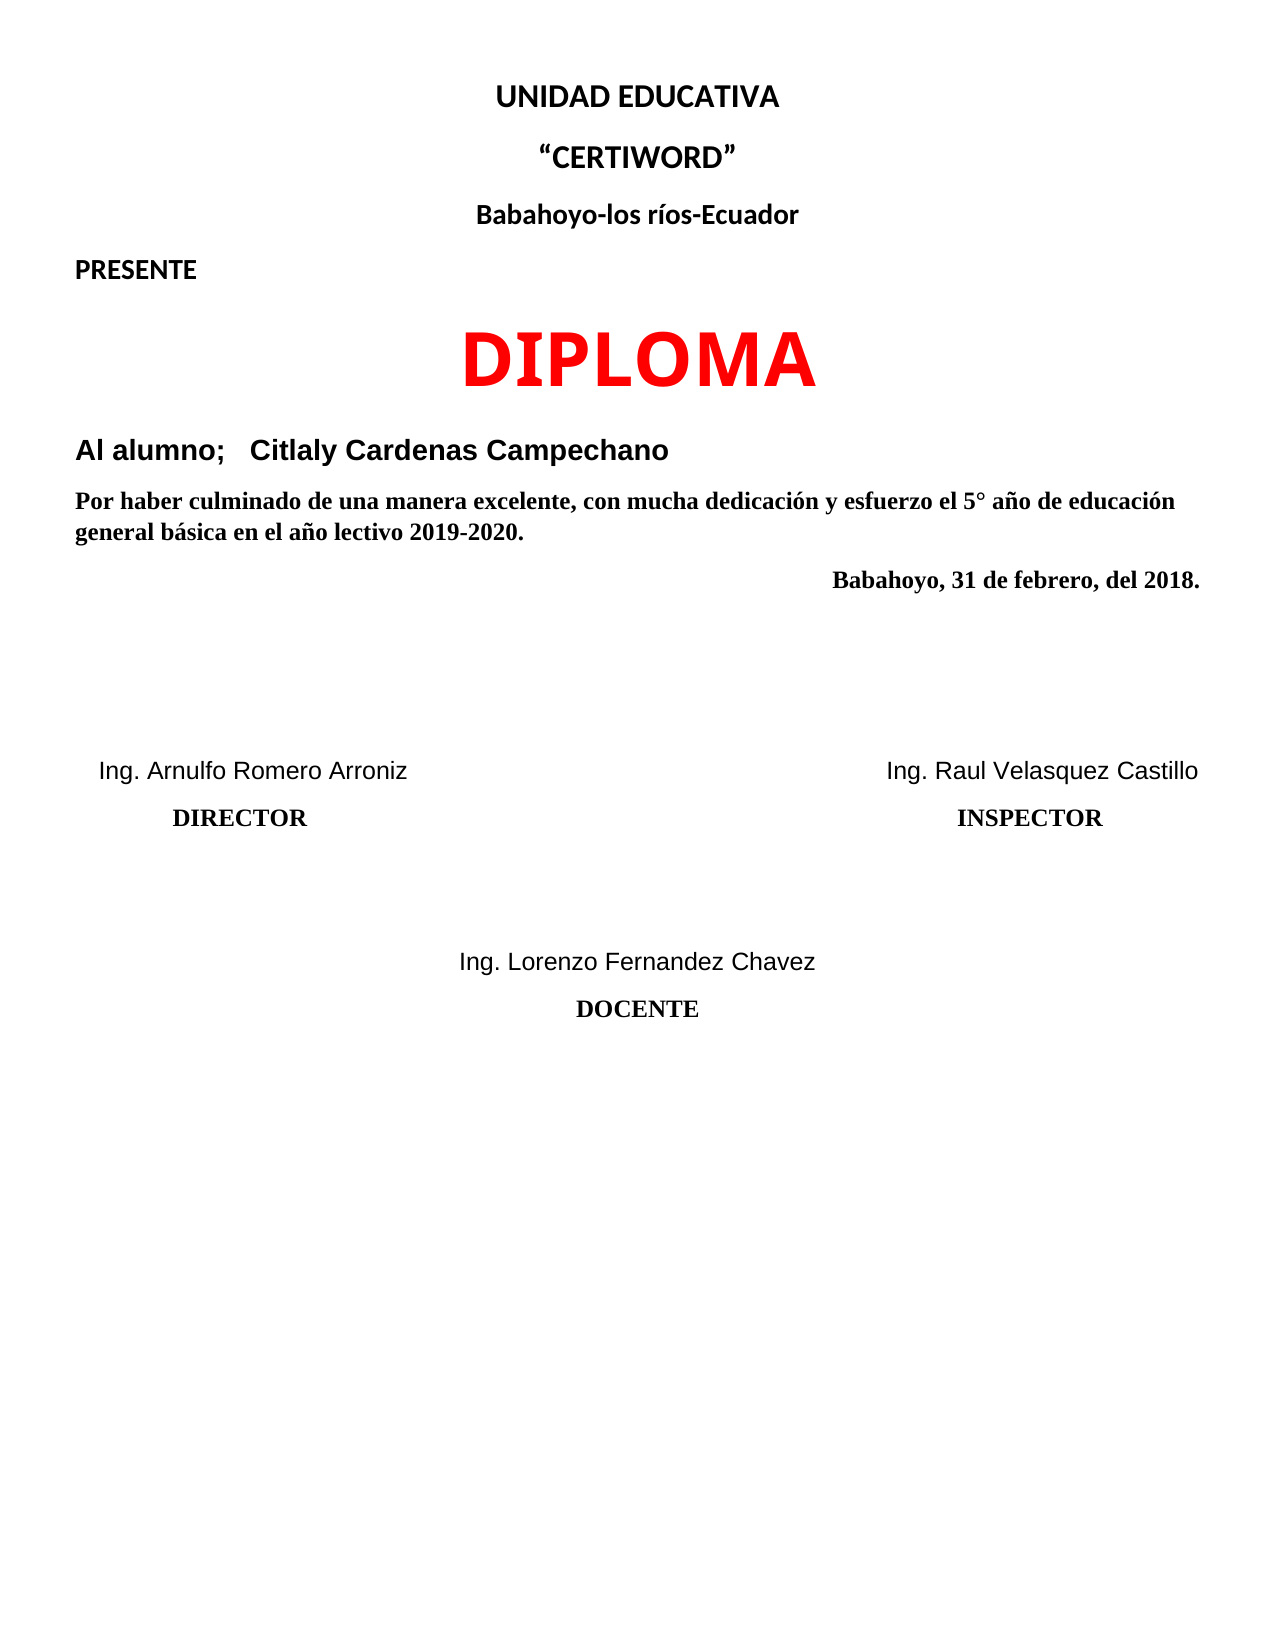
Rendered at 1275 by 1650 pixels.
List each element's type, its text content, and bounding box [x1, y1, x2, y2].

text Ing. Arnulfo Romero Arroniz Ing. Raul Velasquez Castillo [75, 756, 1200, 784]
text Babahoyo-los ríos-Ecuador [75, 196, 1200, 232]
text DIPLOMA [75, 306, 1200, 409]
text DOCENTE [75, 994, 1200, 1023]
text PRESENTE [75, 251, 1200, 287]
text Al alumno; Citlaly Cardenas Campechano [75, 433, 1200, 467]
text DIRECTOR INSPECTOR [75, 803, 1200, 832]
text “CERTIWORD” [75, 136, 1200, 176]
text Ing. Lorenzo Fernandez Chavez [75, 947, 1200, 975]
text UNIDAD EDUCATIVA [75, 75, 1200, 116]
text Babahoyo, 31 de febrero, del 2018. [75, 565, 1200, 594]
text Por haber culminado de una manera excelente, con mucha dedicación y esfuerzo el 5° año de educación general básica en el año lectivo 2019-2020. [75, 486, 1200, 546]
